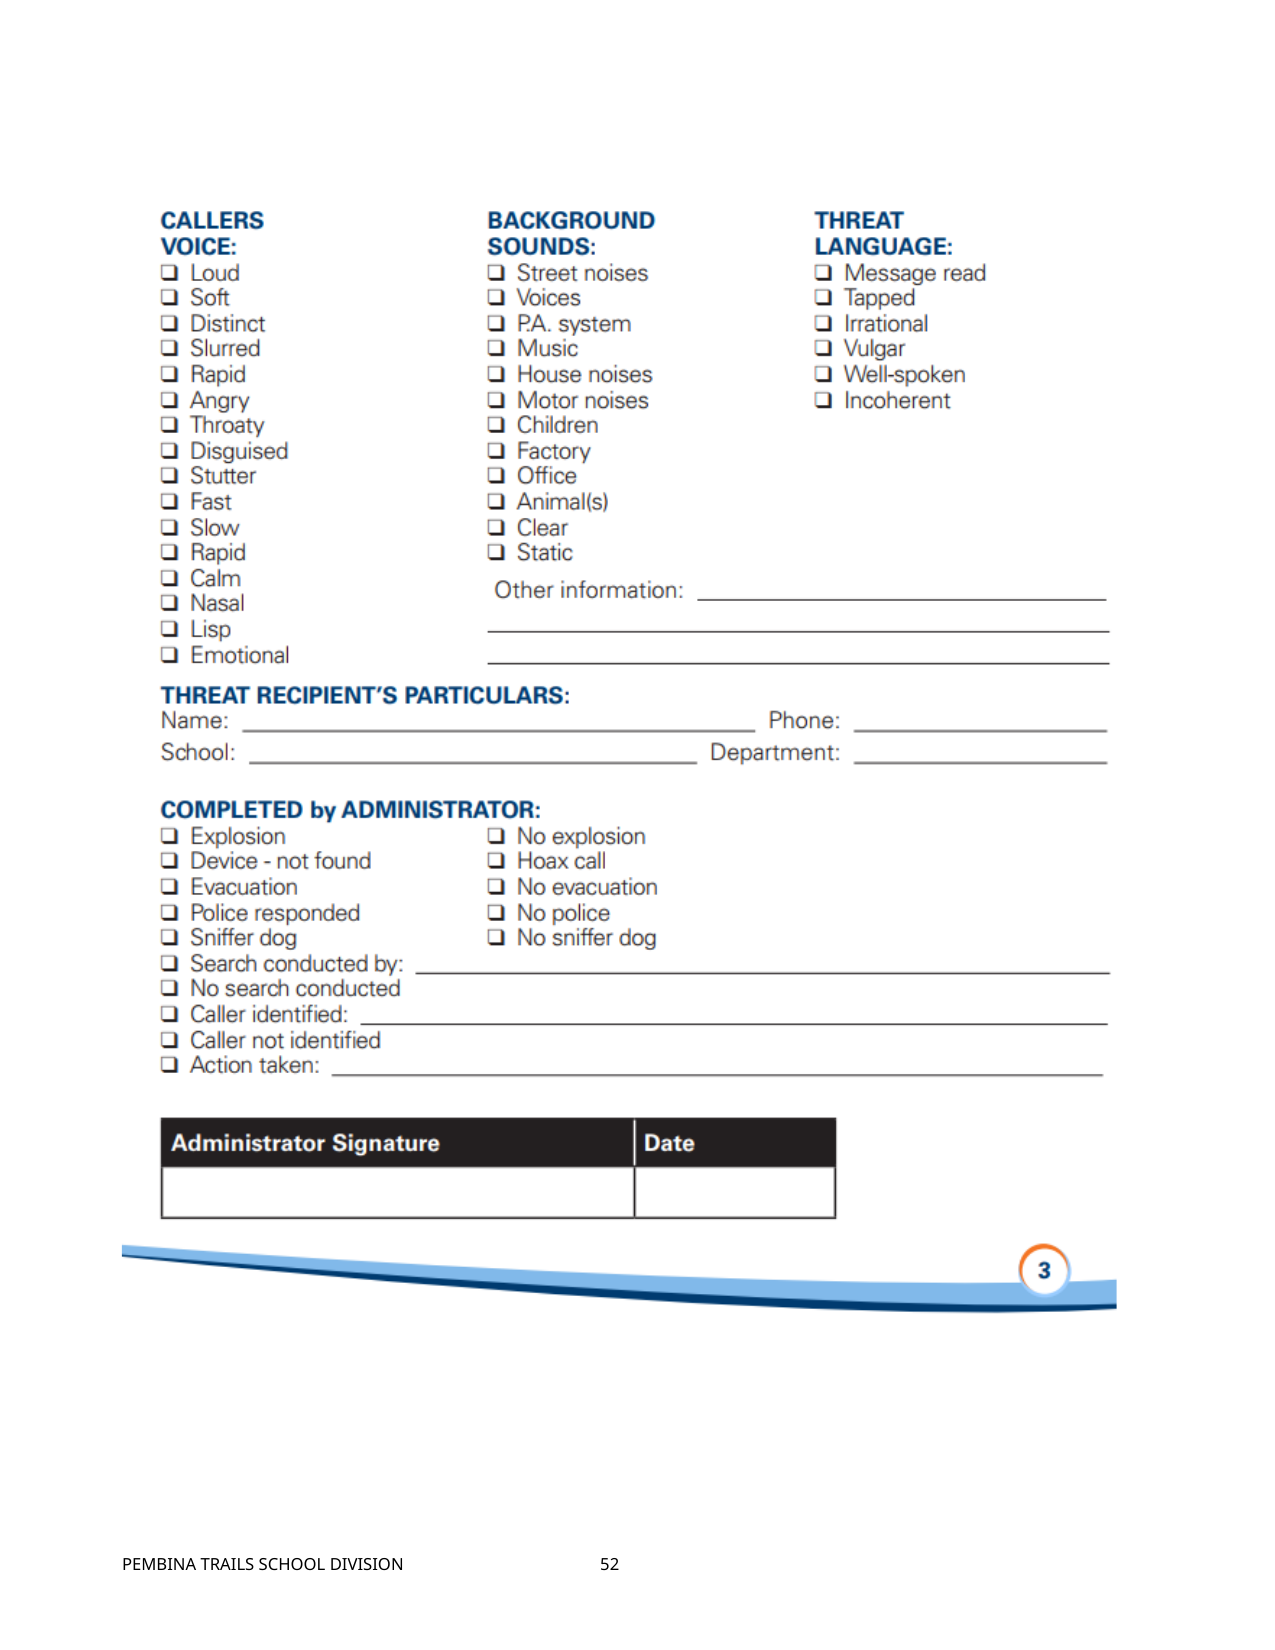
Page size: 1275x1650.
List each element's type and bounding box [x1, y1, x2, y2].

picture [121, 90, 1122, 1322]
